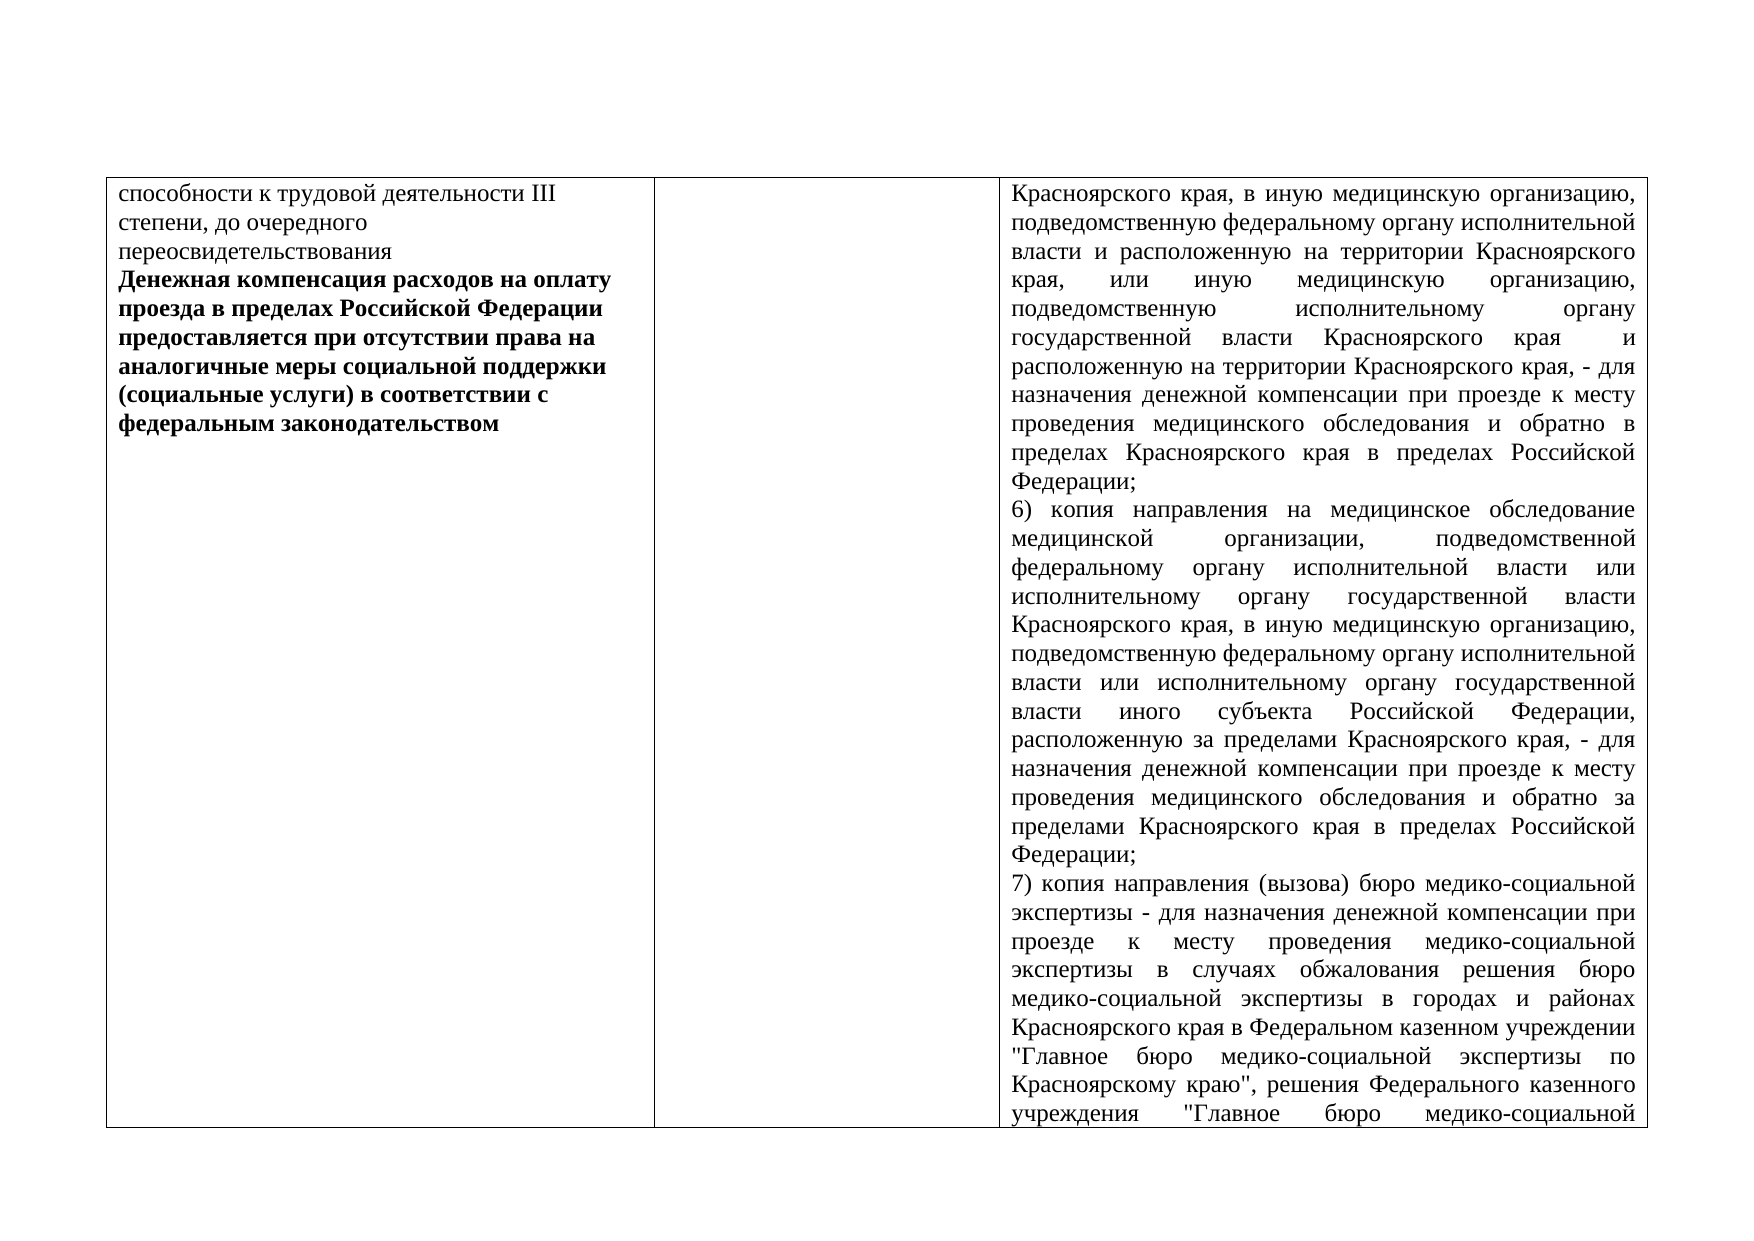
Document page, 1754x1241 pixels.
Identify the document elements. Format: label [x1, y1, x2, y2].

table_cell [655, 178, 999, 1127]
table_cell [107, 178, 654, 1127]
table_cell [1000, 178, 1647, 1127]
